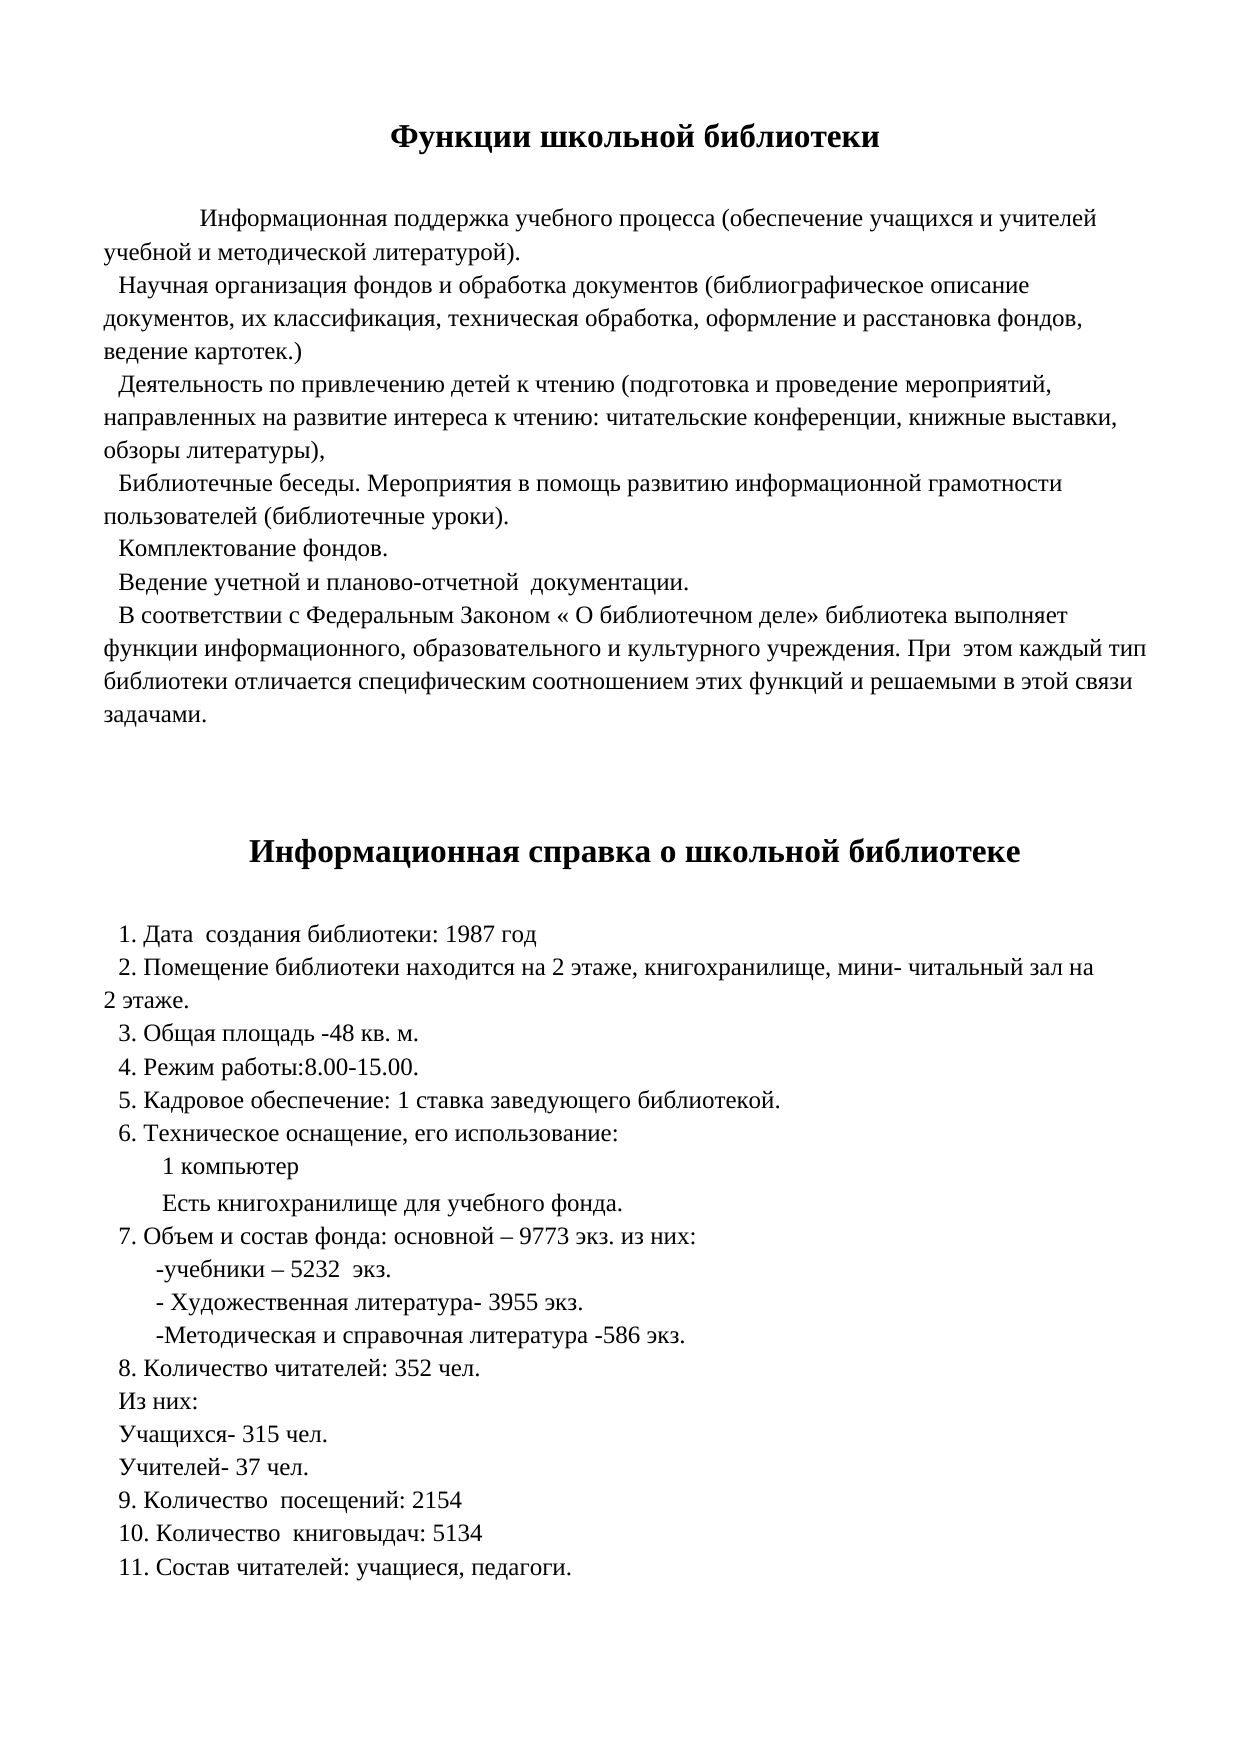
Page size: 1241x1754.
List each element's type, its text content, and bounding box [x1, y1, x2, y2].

list Объем и состав фонда: основной – 9773 экз. из них: [118, 1221, 1176, 1250]
text Учителей- 37 чел. [118, 1452, 1176, 1481]
text -Методическая и справочная литература -586 экз. [156, 1320, 1176, 1349]
text документов, их классификация, техническая обработка, оформление и расстановка фондов, ведение картотек.) [103, 303, 1085, 364]
list Состав читателей: учащиеся, педагоги. [118, 1552, 1176, 1580]
text Комплектование фондов. [118, 534, 1176, 563]
text Информационная поддержка учебного процесса (обеспечение учащихся и учителей учебной и методической литературой). [103, 203, 1098, 265]
list Техническое оснащение, его использование: [118, 1118, 1176, 1146]
text Научная организация фондов и обработка документов (библиографическое описание [118, 270, 1176, 298]
list Помещение библиотеки находится на 2 этаже, книгохранилище, мини- читальный зал на 2 этаже. [103, 952, 1113, 1014]
text В соответствии с Федеральным Законом « О библиотечном деле» библиотека выполняет функции информационного, образовательного и культурного учреждения. При этом каждый тип библиотеки отличается специфическим соотношением этих функций и решаемыми в этой связи задачами. [103, 600, 1151, 728]
list Общая площадь -48 кв. м. 4. Режим работы:8.00-15.00. [118, 1018, 419, 1080]
list Количество посещений: 2154 [118, 1486, 1176, 1514]
text Библиотечные беседы. Мероприятия в помощь развитию информационной грамотности пользователей (библиотечные уроки). [103, 468, 1071, 530]
text Учащихся- 315 чел. [118, 1419, 1176, 1448]
list Количество книговыдач: 5134 [118, 1518, 1176, 1547]
subtitle Информационная справка о школьной библиотеке [131, 832, 1139, 870]
text Деятельность по привлечению детей к чтению (подготовка и проведение мероприятий, направленных на развитие интереса к чтению: читательские конференции, книжные выставки, обзоры литературы), [103, 369, 1119, 464]
list Дата создания библиотеки: 1987 год [118, 919, 1176, 948]
text 1 компьютер [162, 1151, 763, 1179]
text -учебники – 5232 экз. [156, 1254, 1176, 1283]
list Кадровое обеспечение: 1 ставка заведующего библиотекой. [118, 1085, 1176, 1113]
subtitle Функции школьной библиотеки [131, 116, 1139, 154]
list Количество читателей: 352 чел. Из них: [118, 1353, 481, 1415]
text Есть книгохранилище для учебного фонда. [162, 1188, 763, 1217]
text - Художественная литература- 3955 экз. [156, 1287, 1176, 1316]
text Ведение учетной и планово-отчетной документации. [118, 567, 1176, 596]
